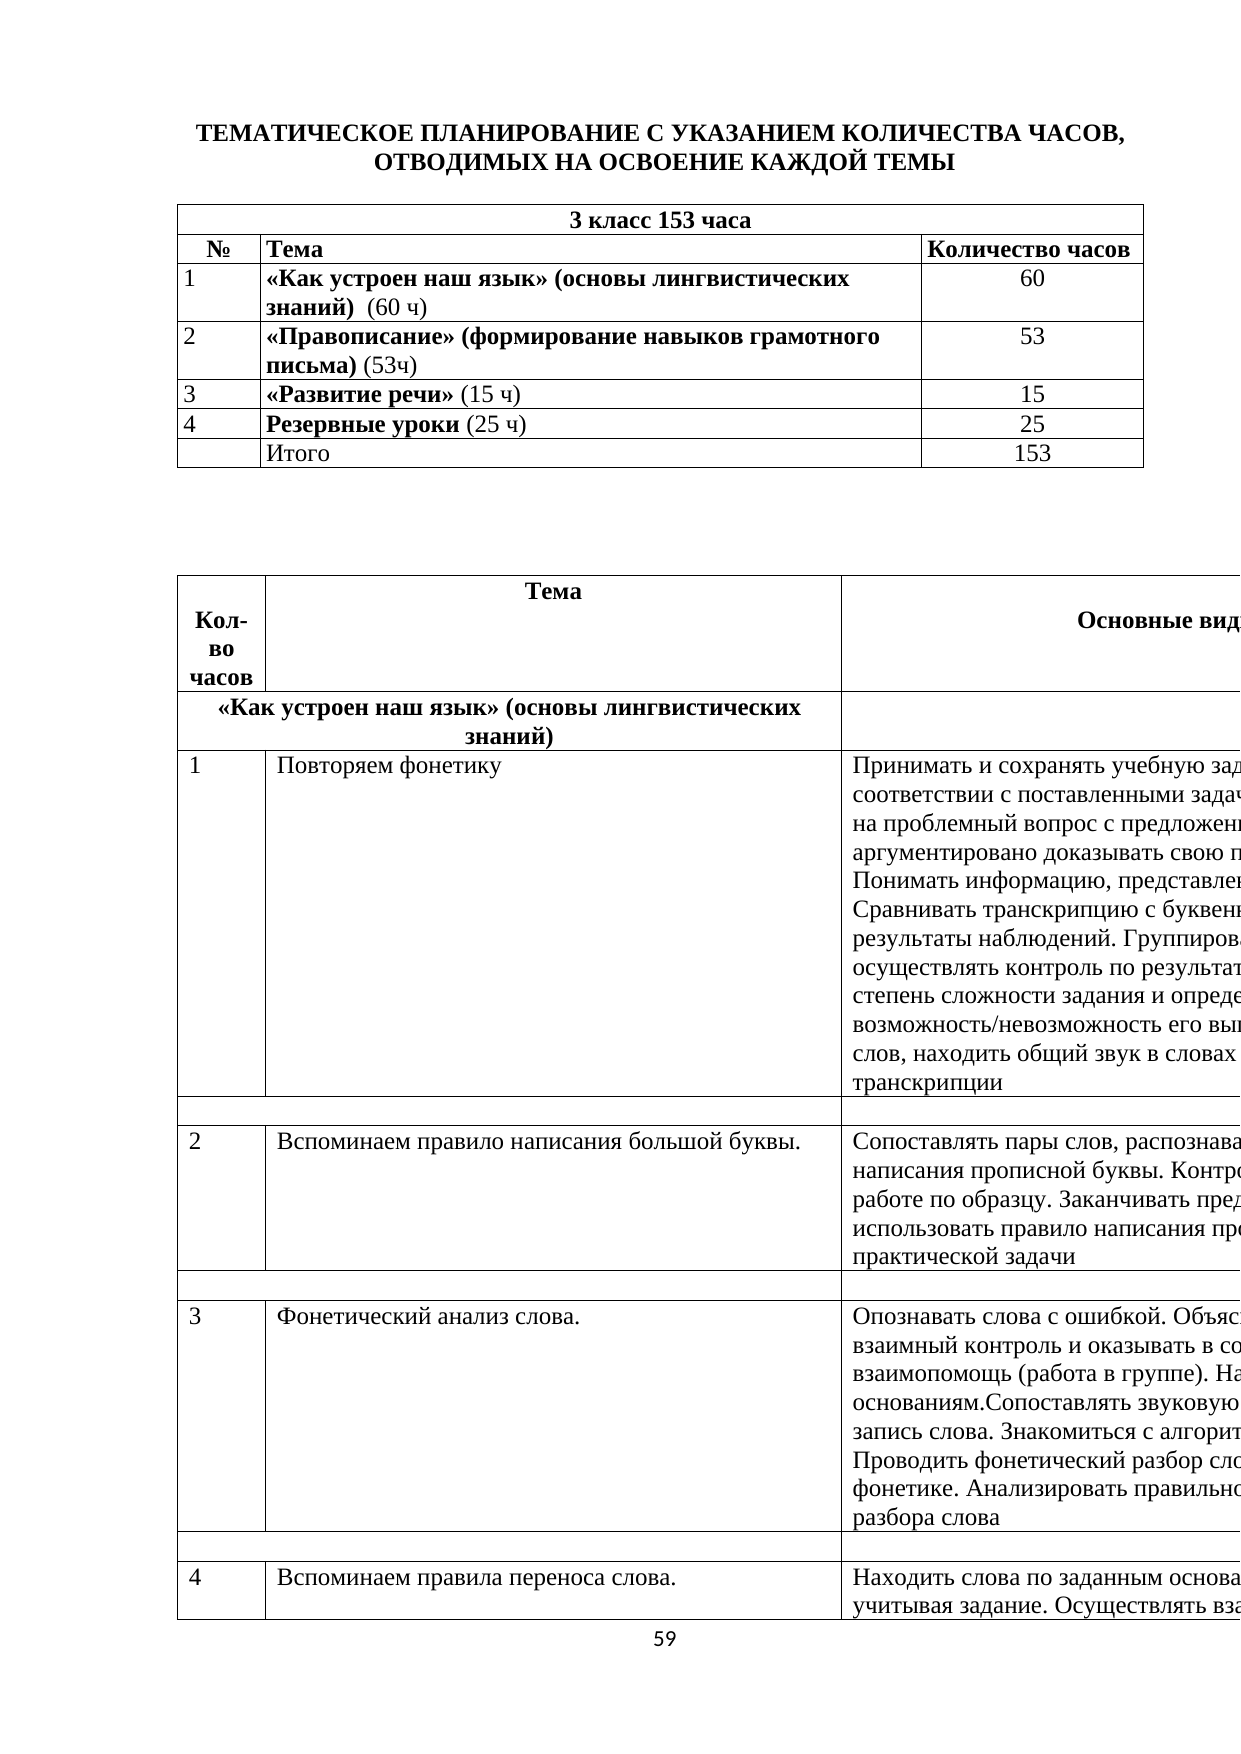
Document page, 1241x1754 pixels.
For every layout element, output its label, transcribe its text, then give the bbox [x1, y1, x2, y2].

table_cell № [178, 235, 260, 263]
table_cell «Как устроен наш язык» (основы лингвистических знаний) [178, 692, 841, 749]
table_cell 2 [178, 322, 260, 379]
table_cell [178, 1532, 841, 1561]
table_cell Тема [261, 235, 921, 263]
table_cell [842, 1097, 1240, 1125]
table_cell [842, 1562, 1240, 1619]
table_header Кол- во часов [178, 576, 265, 691]
table_cell 153 [922, 439, 1143, 467]
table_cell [266, 1562, 841, 1619]
table_cell Повторяем фонетику [266, 751, 841, 1096]
table_cell «Как устроен наш язык» (основы лингвистических знаний) (60 ч) [261, 264, 921, 321]
table_cell [178, 1271, 841, 1300]
table_cell «Правописание» (формирование навыков грамотного письма) (53ч) [261, 322, 921, 379]
table_cell Сопоставлять пары слов, распознавать орфограмму, объяснять условия написания прописной буквы. Контролировать собственные действия при работе по образцу. Заканчивать предложения, выбирать слова по смыслу, использовать правило написания прописной буквы для решения практической задачи [842, 1126, 1240, 1270]
text ТЕМАТИЧЕСКОЕ ПЛАНИРОВАНИЕ С УКАЗАНИЕМ КОЛИЧЕСТВА ЧАСОВ, ОТВОДИМЫХ НА ОСВОЕНИЕ КАЖДОЙ ТЕМЫ [169, 118, 1152, 176]
table_cell 25 [922, 409, 1143, 437]
table_cell [842, 692, 1240, 749]
table_cell 15 [922, 380, 1143, 408]
table_cell Принимать и сохранять учебную задачу, планировать свои действия в соответствии с поставленными задачами. Соотносить собственный ответ на проблемный вопрос с предложенными вариантами ответов и аргументировано доказывать свою позицию. Понимать информацию, представленную в виде схемы, дополнять схему. Сравнивать транскрипцию с буквенной записью слов. Обобщать результаты наблюдений. Группировать слова по заданному основанию, осуществлять контроль по результату выполнения задания. Учитывать степень сложности задания и определять для себя возможность/невозможность его выполнения. Анализировать группы слов, находить общий звук в словах и обозначать его с помощью транскрипции [842, 751, 1240, 1096]
table_cell 60 [922, 264, 1143, 321]
table_cell Вспоминаем правило написания большой буквы. [266, 1126, 841, 1270]
table_cell Итого [261, 439, 921, 467]
table_cell 3 [178, 380, 260, 408]
table_cell Фонетический анализ слова. [266, 1301, 841, 1531]
table_cell [178, 1097, 841, 1125]
table_cell 1 [178, 751, 265, 1096]
table_cell Количество часов [922, 235, 1143, 263]
table_cell 1 [178, 264, 260, 321]
table_cell Резервные уроки (25 ч) [261, 409, 921, 437]
table_header 3 класс 153 часа [178, 205, 1143, 234]
table_cell Опознавать слова с ошибкой. Объяснять причины ошибок. Осуществлять взаимный контроль и оказывать в сотрудничестве необходимую взаимопомощь (работа в группе). Находить слова по заданным основаниям.Сопоставлять звуковую модель, транскрипцию и буквенную запись слова. Знакомиться с алгоритмом фонетического разбора слов. Проводить фонетический разбор слова, систематизировать знания по фонетике. Анализировать правильность проведения фонетического разбора слова [842, 1301, 1240, 1531]
table_cell 3 [178, 1301, 265, 1531]
table_cell 53 [922, 322, 1143, 379]
table_header Основные виды деятельности [842, 576, 1240, 691]
table_header Тема [266, 576, 841, 691]
table_cell [178, 439, 260, 467]
table_cell 4 [178, 409, 260, 437]
table_cell 2 [178, 1126, 265, 1270]
table_cell «Развитие речи» (15 ч) [261, 380, 921, 408]
table_cell [842, 1532, 1240, 1561]
table_cell [842, 1271, 1240, 1300]
table_cell 4 [178, 1562, 265, 1619]
